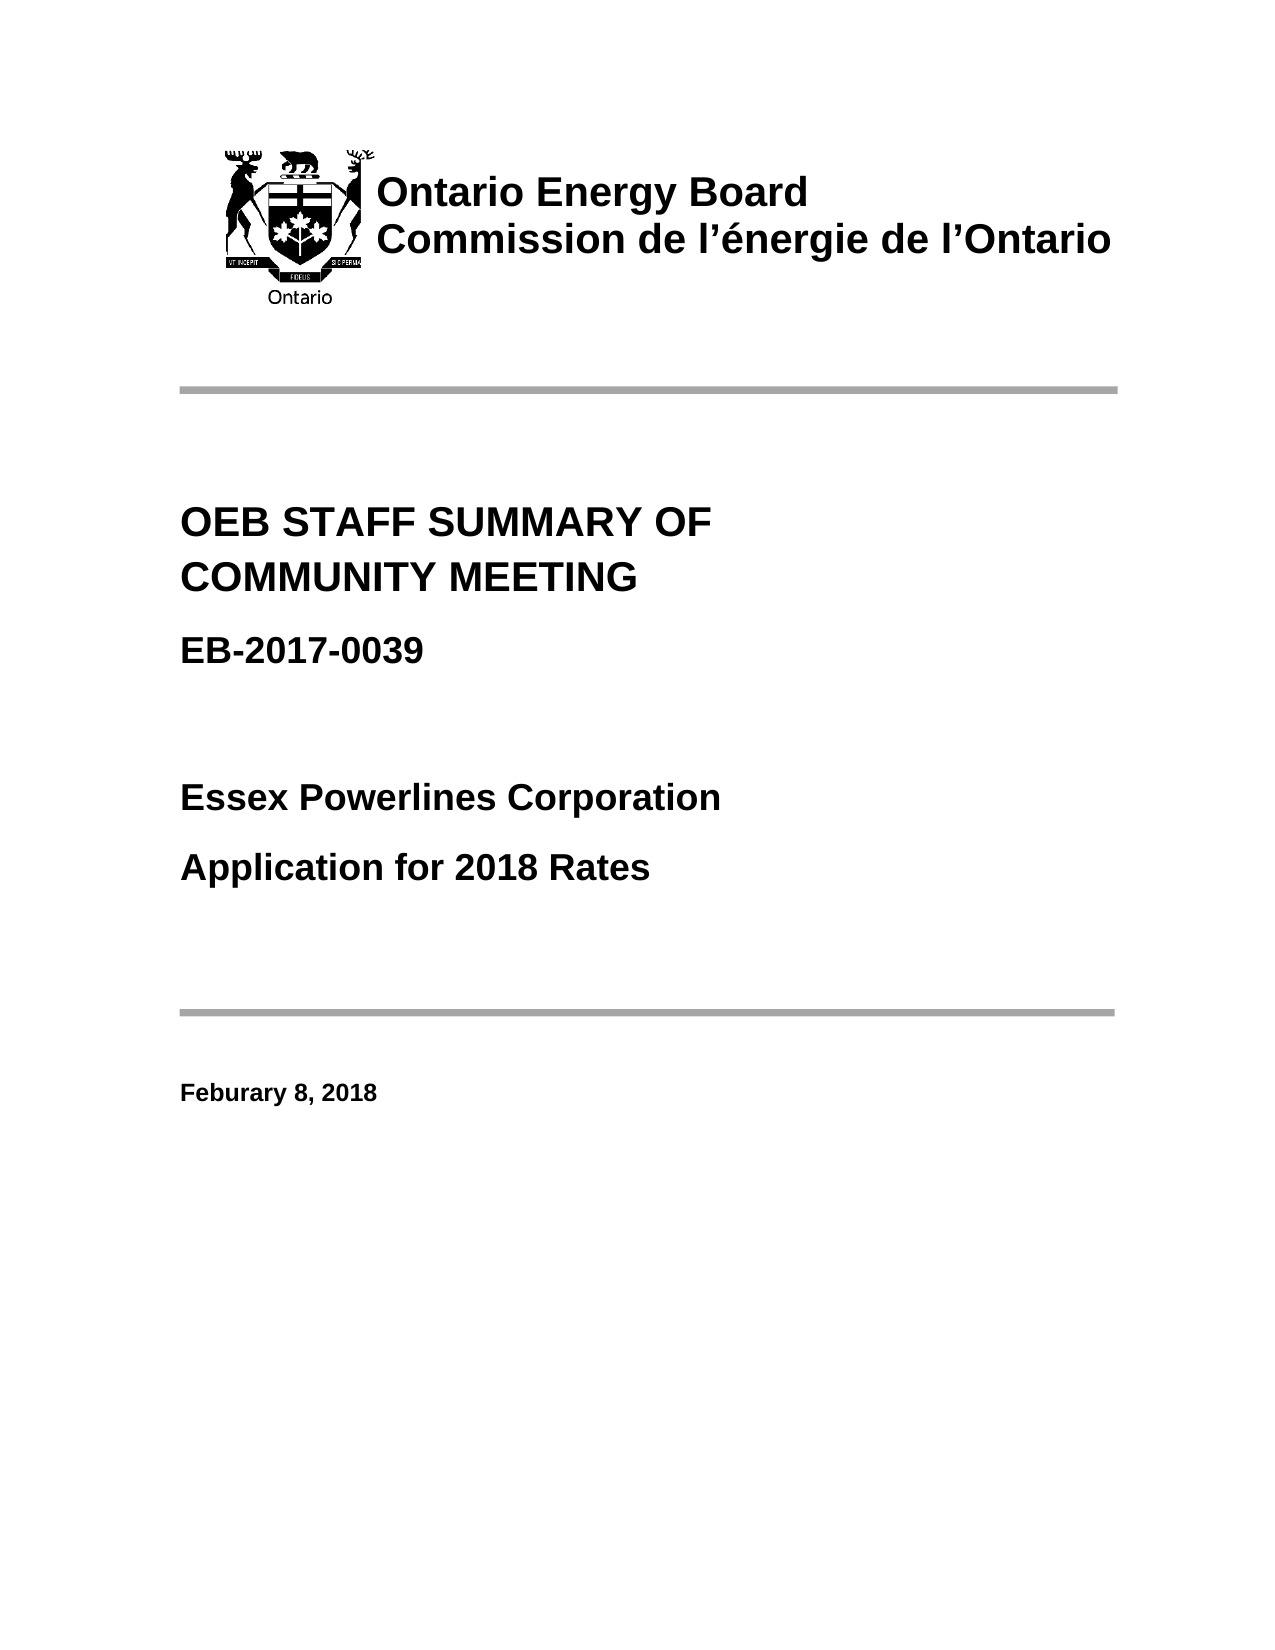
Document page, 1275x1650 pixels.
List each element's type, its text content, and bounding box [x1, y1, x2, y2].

text OEB STAFF summary of community MEETING [180, 497, 975, 600]
text Application for 2018 Rates [180, 845, 975, 888]
text Essex Powerlines Corporation [180, 775, 975, 818]
picture [225, 150, 375, 304]
text Feburary 8, 2018 [180, 1078, 975, 1107]
text Eb-2017-0039 [180, 628, 975, 671]
